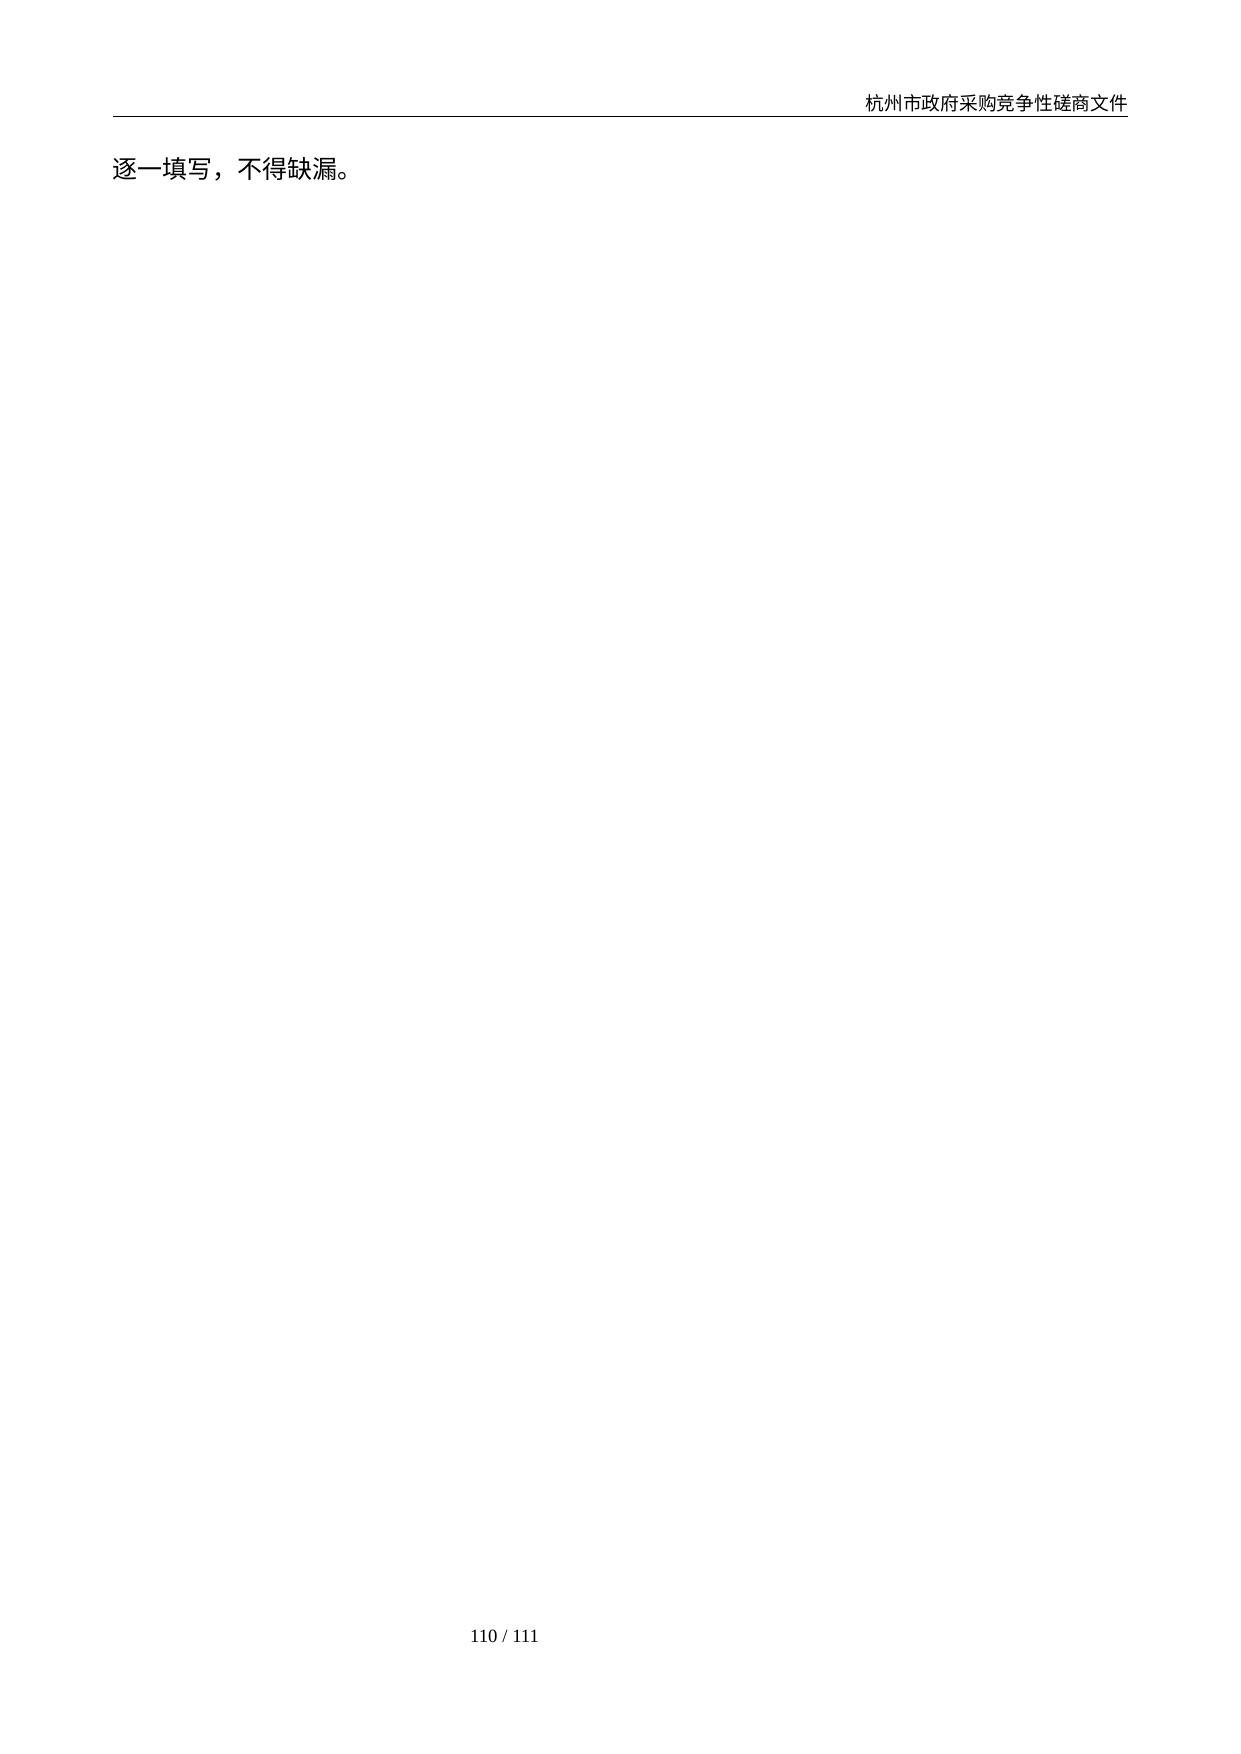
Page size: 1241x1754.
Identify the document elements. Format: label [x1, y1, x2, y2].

text [112, 150, 1128, 186]
